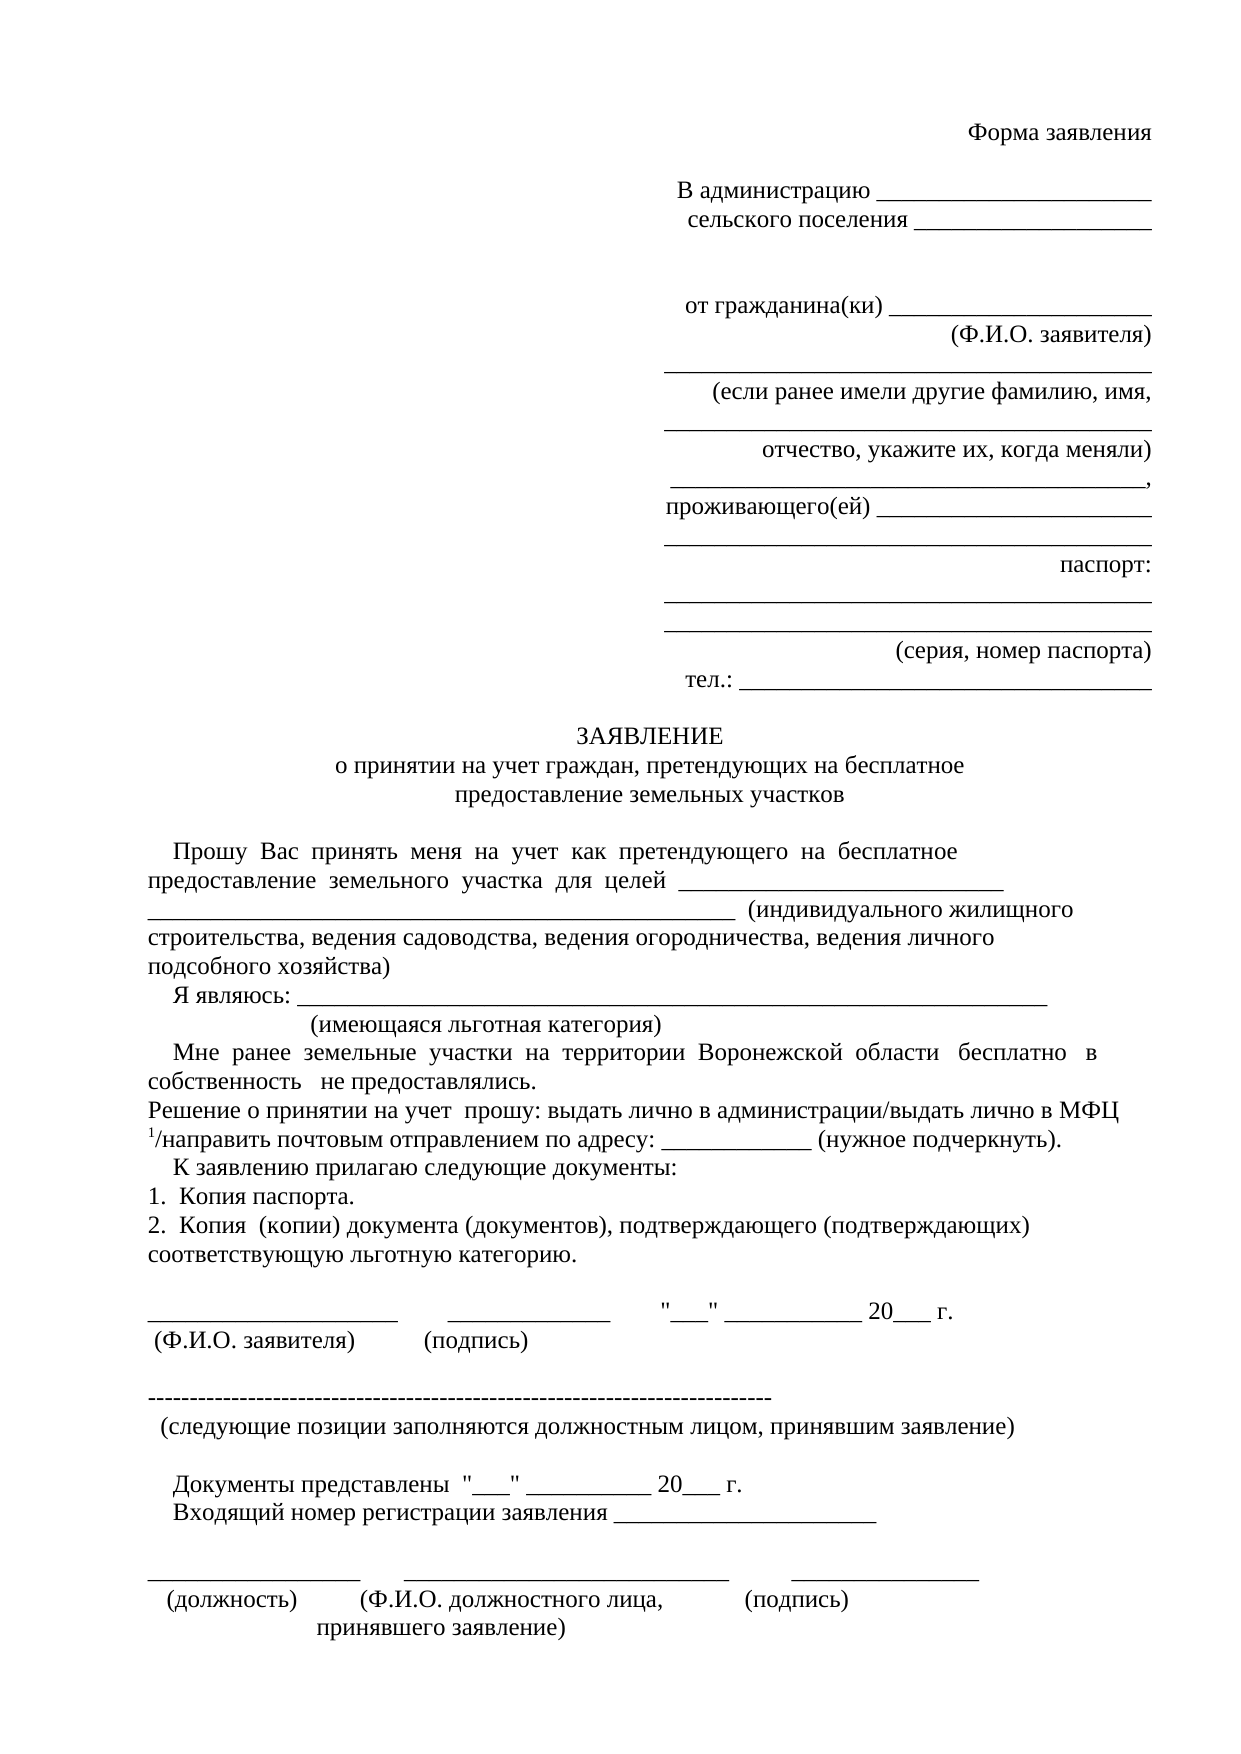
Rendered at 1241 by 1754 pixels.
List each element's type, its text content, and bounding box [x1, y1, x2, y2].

text предоставление земельных участков [148, 779, 1152, 807]
text В администрацию ______________________ [148, 175, 1152, 204]
text (если ранее имели другие фамилию, имя, [148, 376, 1152, 405]
text Я являюсь: ____________________________________________________________ [148, 980, 1152, 1009]
text ______________________________________, [148, 462, 1152, 491]
text тел.: _________________________________ [148, 664, 1152, 692]
text (серия, номер паспорта) [148, 635, 1152, 664]
text подсобного хозяйства) [148, 951, 1152, 980]
text (должность) (Ф.И.О. должностного лица, (подпись) [148, 1584, 1152, 1612]
text соответствующую льготную категорию. [148, 1239, 1152, 1267]
text Мне ранее земельные участки на территории Воронежской области бесплатно в собственность не предоставлялись. [148, 1037, 1152, 1095]
text Форма заявления [148, 117, 1152, 146]
text о принятии на учет граждан, претендующих на бесплатное [148, 750, 1152, 779]
text ЗАЯВЛЕНИЕ [148, 721, 1152, 750]
text Решение о принятии на учет прошу: выдать лично в администрации/выдать лично в МФЦ 1/направить почтовым отправлением по адресу: ____________ (нужное подчеркнуть). [148, 1095, 1152, 1152]
text отчество, укажите их, когда меняли) [148, 434, 1152, 462]
text _______________________________________ [148, 606, 1152, 635]
text строительства, ведения садоводства, ведения огородничества, ведения личного [148, 922, 1152, 951]
text _______________________________________________ (индивидуального жилищного [148, 894, 1152, 922]
text _______________________________________ [148, 347, 1152, 376]
text Документы представлены "___" __________ 20___ г. [148, 1469, 1152, 1497]
text паспорт: [148, 549, 1152, 577]
text от гражданина(ки) _____________________ [148, 290, 1152, 319]
text К заявлению прилагаю следующие документы: [148, 1152, 1152, 1181]
text Прошу Вас принять меня на учет как претендующего на бесплатное [148, 836, 1152, 865]
text _______________________________________ [148, 405, 1152, 434]
text ____________________ _____________ "___" ___________ 20___ г. [148, 1296, 1152, 1325]
text (Ф.И.О. заявителя) (подпись) [148, 1325, 1152, 1354]
text _______________________________________ [148, 577, 1152, 606]
text --------------------------------------------------------------------------- [148, 1382, 1152, 1411]
text предоставление земельного участка для целей __________________________ [148, 865, 1152, 894]
text сельского поселения ___________________ [148, 204, 1152, 232]
text _________________ __________________________ _______________ [148, 1555, 1152, 1584]
text (Ф.И.О. заявителя) [148, 319, 1152, 347]
text принявшего заявление) [148, 1612, 1152, 1641]
text проживающего(ей) ______________________ [148, 491, 1152, 520]
text Входящий номер регистрации заявления _____________________ [148, 1497, 1152, 1526]
text 1. Копия паспорта. [148, 1181, 1152, 1210]
text (следующие позиции заполняются должностным лицом, принявшим заявление) [148, 1411, 1152, 1440]
text (имеющаяся льготная категория) [148, 1009, 1152, 1037]
text _______________________________________ [148, 520, 1152, 549]
text 2. Копия (копии) документа (документов), подтверждающего (подтверждающих) [148, 1210, 1152, 1239]
